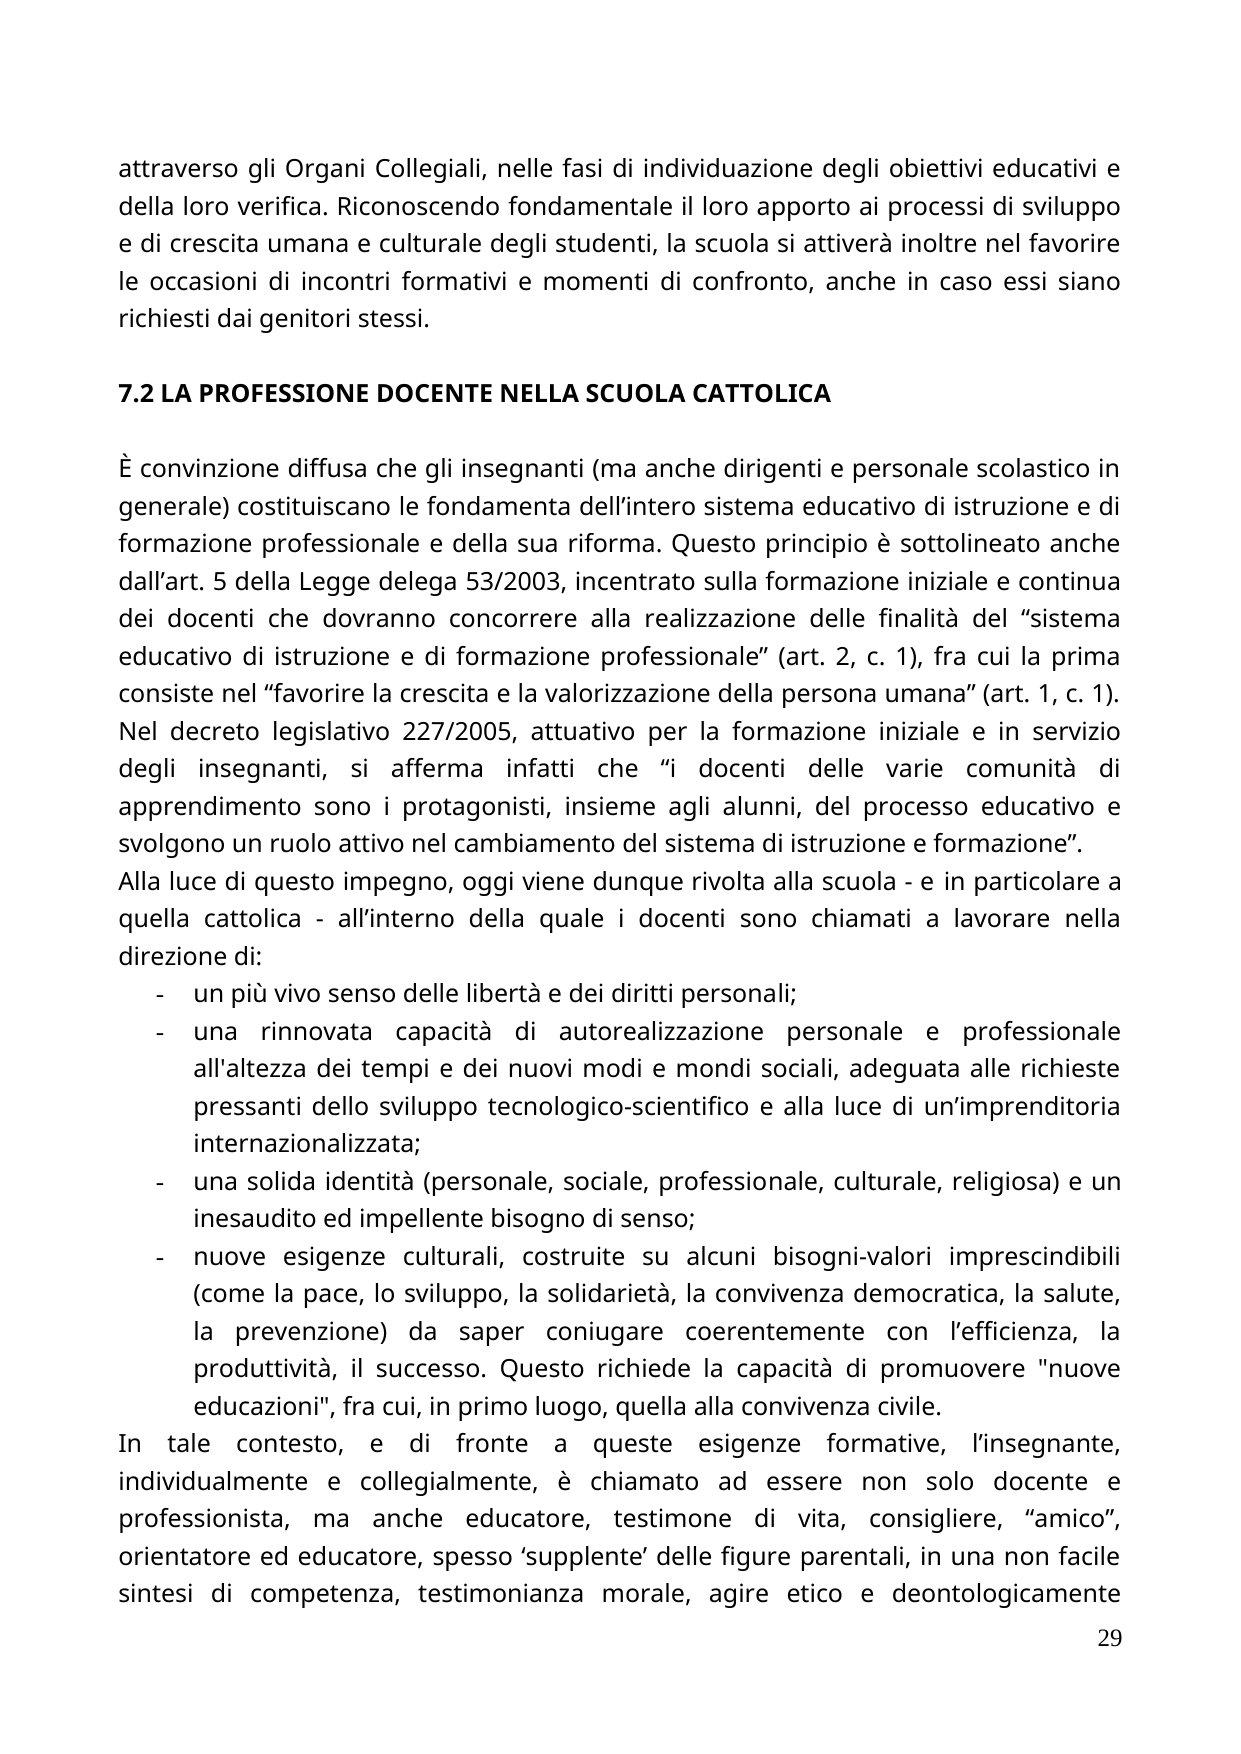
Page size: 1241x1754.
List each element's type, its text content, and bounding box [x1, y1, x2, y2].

text 7.2 LA PROFESSIONE DOCENTE NELLA SCUOLA CATTOLICA [118, 373, 1122, 410]
list una rinnovata capacità di autorealizzazione personale e professionale all'altezza dei tempi e dei nuovi modi e mondi sociali, adeguata alle richieste pressanti dello sviluppo tecnologico-scientifico e alla luce di un’imprenditoria internazionalizzata; [156, 1010, 1122, 1160]
list un più vivo senso delle libertà e dei diritti personali; [156, 973, 1122, 1010]
list È convinzione diffusa che gli insegnanti (ma anche dirigenti e personale scolastico in generale) costituiscano le fondamenta dell’intero sistema educativo di istruzione e di formazione professionale e della sua riforma. Questo principio è sottolineato anche dall’art. 5 della Legge delega 53/2003, incentrato sulla formazione iniziale e continua dei docenti che dovranno concorrere alla realizzazione delle finalità del “sistema educativo di istruzione e di formazione professionale” (art. 2, c. 1), fra cui la prima consiste nel “favorire la crescita e la valorizzazione della persona umana” (art. 1, c. 1). Nel decreto legislativo 227/2005, attuativo per la formazione iniziale e in servizio degli insegnanti, si afferma infatti che “i docenti delle varie comunità di apprendimento sono i protagonisti, insieme agli alunni, del processo educativo e svolgono un ruolo attivo nel cambiamento del sistema di istruzione e formazione”. [118, 448, 1122, 860]
list nuove esigenze culturali, costruite su alcuni bisogni-valori imprescindibili (come la pace, lo sviluppo, la solidarietà, la convivenza democratica, la salute, la prevenzione) da saper coniugare coerentemente con l’efficienza, la produttività, il successo. Questo richiede la capacità di promuovere "nuove educazioni", fra cui, in primo luogo, quella alla convivenza civile. [156, 1235, 1122, 1423]
list una solida identità (personale, sociale, professionale, culturale, religiosa) e un inesaudito ed impellente bisogno di senso; [156, 1160, 1122, 1235]
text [118, 148, 1122, 335]
list Alla luce di questo impegno, oggi viene dunque rivolta alla scuola - e in particolare a quella cattolica - all’interno della quale i docenti sono chiamati a lavorare nella direzione di: [118, 860, 1122, 973]
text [118, 1423, 1122, 1610]
